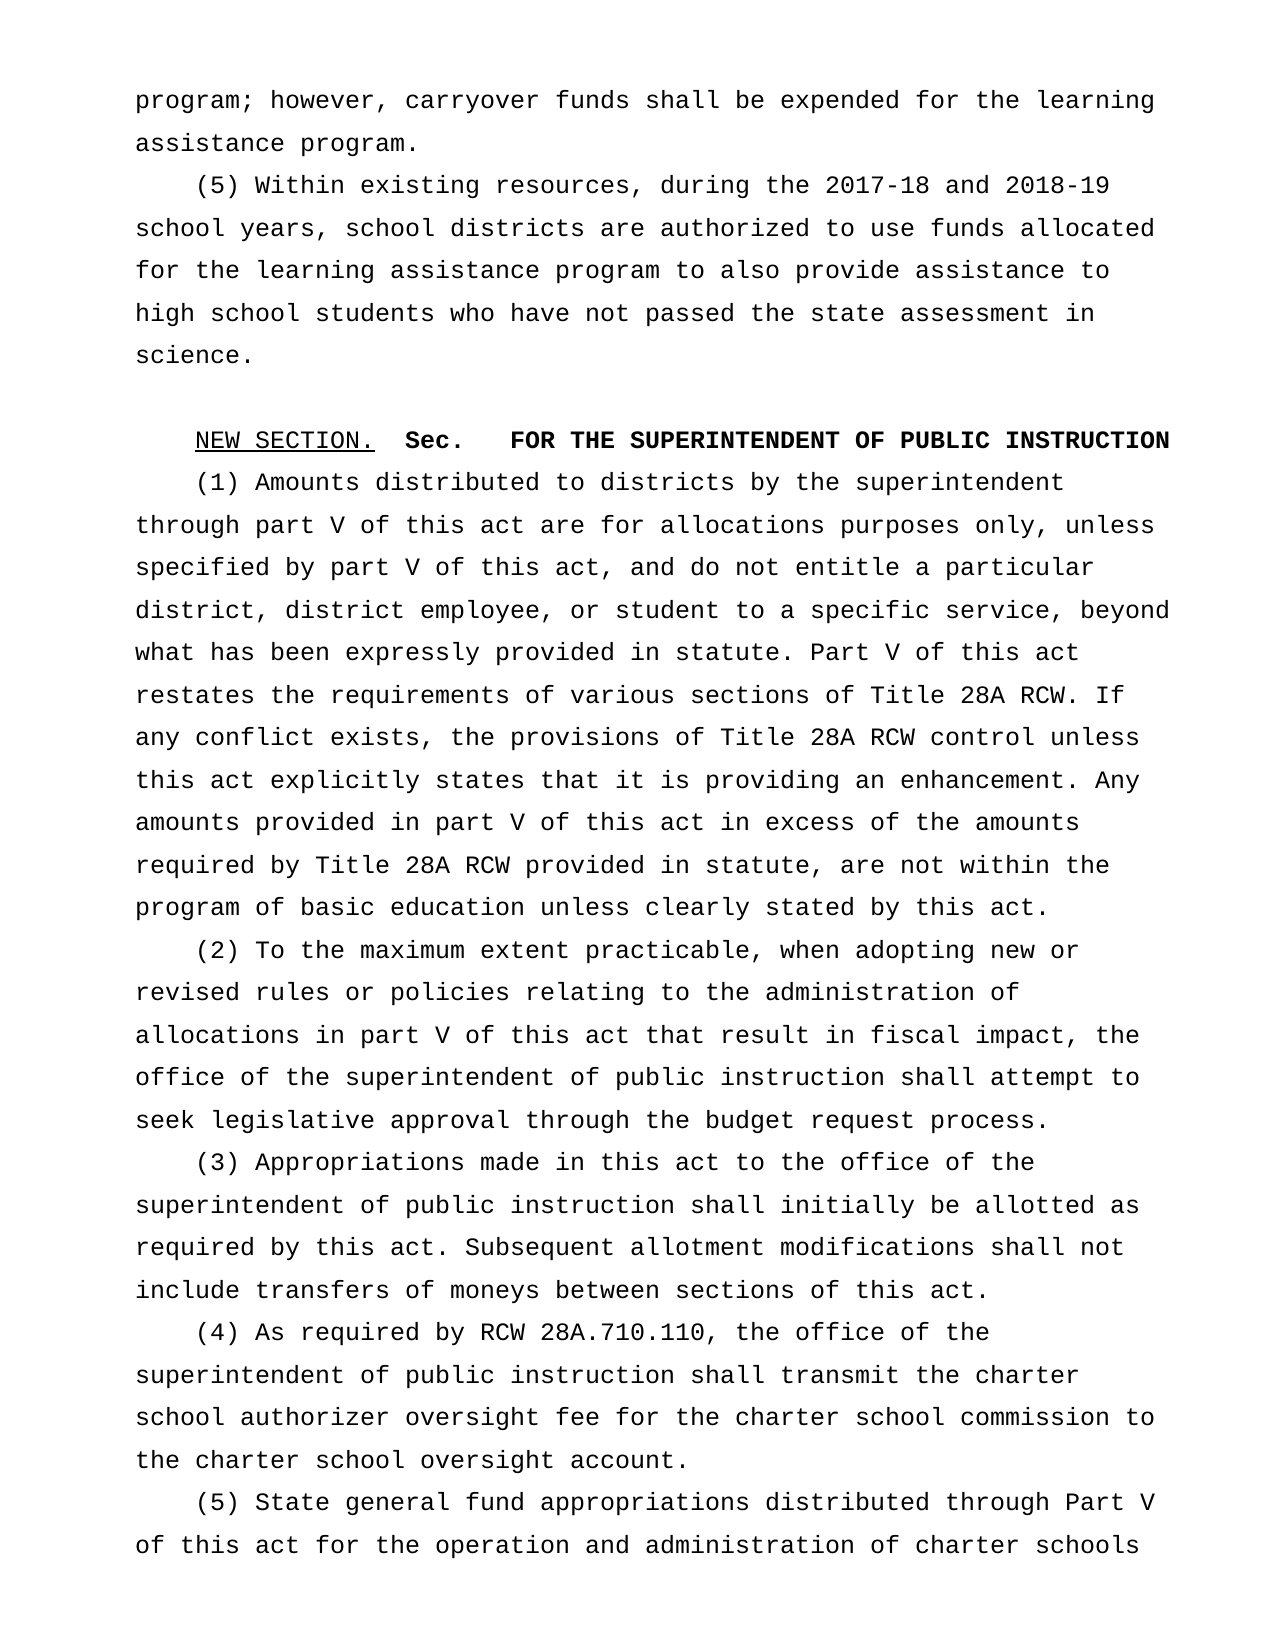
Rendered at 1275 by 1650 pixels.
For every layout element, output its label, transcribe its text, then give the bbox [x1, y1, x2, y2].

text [135, 1477, 1170, 1562]
text (1) Amounts distributed to districts by the superintendent through part V of this act are for allocations purposes only, unless specified by part V of this act, and do not entitle a particular district, district employee, or student to a specific service, beyond what has been expressly provided in statute. Part V of this act restates the requirements of various sections of Title 28A RCW. If any conflict exists, the provisions of Title 28A RCW control unless this act explicitly states that it is providing an enhancement. Any amounts provided in part V of this act in excess of the amounts required by Title 28A RCW provided in statute, are not within the program of basic education unless clearly stated by this act. [135, 457, 1170, 924]
text NEW SECTION. Sec. FOR THE SUPERINTENDENT OF PUBLIC INSTRUCTION [135, 414, 1170, 457]
text (4) As required by RCW 28A.710.110, the office of the superintendent of public instruction shall transmit the charter school authorizer oversight fee for the charter school commission to the charter school oversight account. [135, 1307, 1170, 1477]
text (3) Appropriations made in this act to the office of the superintendent of public instruction shall initially be allotted as required by this act. Subsequent allotment modifications shall not include transfers of moneys between sections of this act. [135, 1137, 1170, 1307]
text (2) To the maximum extent practicable, when adopting new or revised rules or policies relating to the administration of allocations in part V of this act that result in fiscal impact, the office of the superintendent of public instruction shall attempt to seek legislative approval through the budget request process. [135, 924, 1170, 1137]
text (5) Within existing resources, during the 2017-18 and 2018-19 school years, school districts are authorized to use funds allocated for the learning assistance program to also provide assistance to high school students who have not passed the state assessment in science. [135, 160, 1170, 372]
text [135, 75, 1170, 160]
